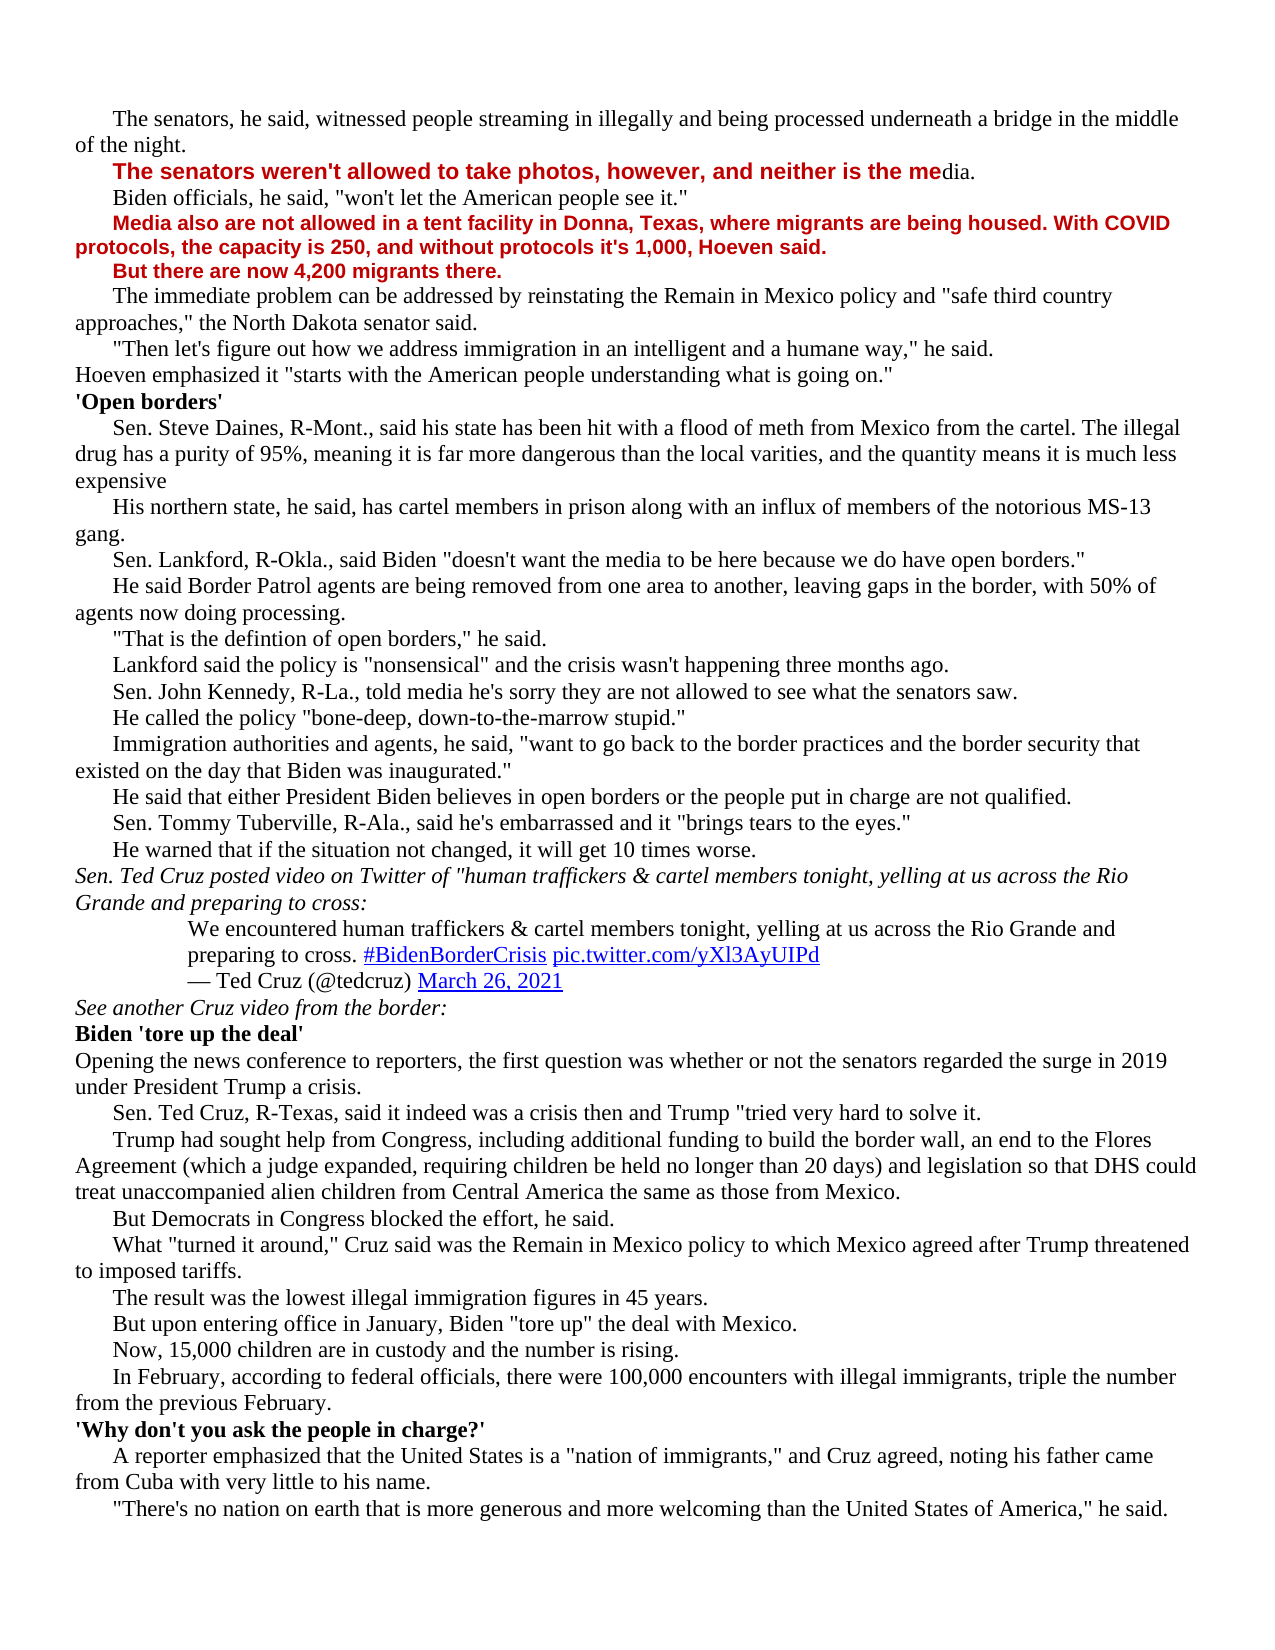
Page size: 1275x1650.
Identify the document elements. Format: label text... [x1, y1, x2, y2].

text Biden officials, he said, "won't let the American people see it." [75, 184, 1200, 211]
text 'Open borders' [75, 388, 1200, 414]
text Sen. Steve Daines, R-Mont., said his state has been hit with a flood of meth from Mexico from the cartel. The illegal drug has a purity of 95%, meaning it is far more dangerous than the local varities, and the quantity means it is much less expensive His northern state, he said, has cartel members in prison along with an influx of members of the notorious MS-13 gang. Sen. Lankford, R-Okla., said Biden "doesn't want the media to be here because we do have open borders." He said Border Patrol agents are being removed from one area to another, leaving gaps in the border, with 50% of agents now doing processing. "That is the defintion of open borders," he said. Lankford said the policy is "nonsensical" and the crisis wasn't happening three months ago. Sen. John Kennedy, R-La., told media he's sorry they are not allowed to see what the senators saw. He called the policy "bone-deep, down-to-the-marrow stupid." Immigration authorities and agents, he said, "want to go back to the border practices and the border security that existed on the day that Biden was inaugurated." He said that either President Biden believes in open borders or the people put in charge are not qualified. Sen. Tommy Tuberville, R-Ala., said he's embarrassed and it "brings tears to the eyes." He warned that if the situation not changed, it will get 10 times worse. [75, 414, 1200, 862]
text Sen. Ted Cruz posted video on Twitter of "human traffickers & cartel members tonight, yelling at us across the Rio Grande and preparing to cross: [75, 862, 1200, 915]
text See another Cruz video from the border: [75, 994, 1200, 1020]
text The senators weren't allowed to take photos, however, and neither is the media. [75, 158, 1200, 184]
text — Ted Cruz (@tedcruz) March 26, 2021 [187, 968, 1200, 994]
text The immediate problem can be addressed by reinstating the Remain in Mexico policy and "safe third country approaches," the North Dakota senator said. [75, 282, 1200, 335]
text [75, 1047, 1200, 1521]
text But there are now 4,200 migrants there. [75, 258, 1200, 282]
text Media also are not allowed in a tent facility in Donna, Texas, where migrants are being housed. With COVID protocols, the capacity is 250, and without protocols it's 1,000, Hoeven said. [75, 211, 1200, 258]
text Hoeven emphasized it "starts with the American people understanding what is going on." [75, 361, 1200, 388]
text Biden 'tore up the deal' [75, 1020, 1200, 1047]
text We encountered human traffickers & cartel members tonight, yelling at us across the Rio Grande and preparing to cross. #BidenBorderCrisis pic.twitter.com/yXl3AyUIPd [187, 915, 1200, 968]
text The senators, he said, witnessed people streaming in illegally and being processed underneath a bridge in the middle of the night. [75, 105, 1200, 158]
text "Then let's figure out how we address immigration in an intelligent and a humane way," he said. [75, 335, 1200, 361]
